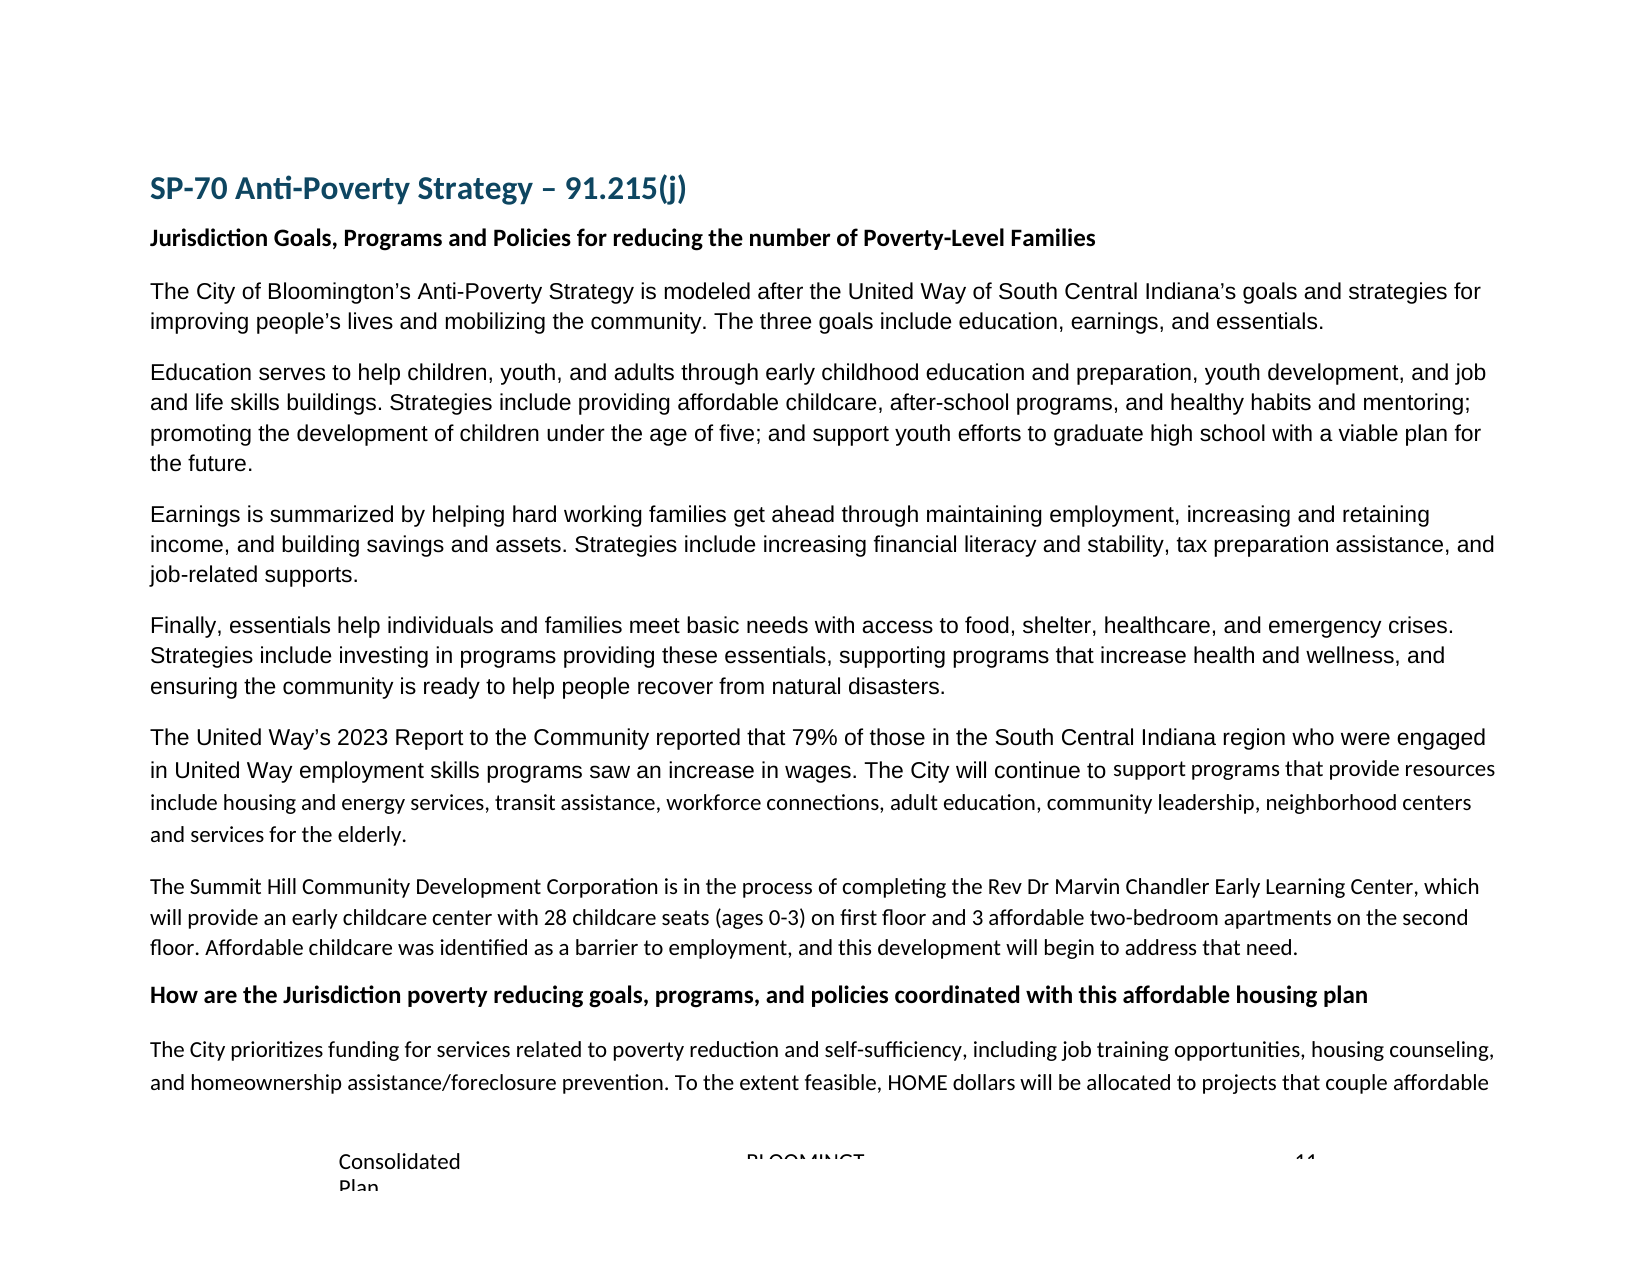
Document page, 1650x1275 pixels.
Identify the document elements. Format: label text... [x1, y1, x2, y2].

text Earnings is summarized by helping hard working families get ahead through maintaining employment, increasing and retaining income, and building savings and assets. Strategies include increasing financial literacy and stability, tax preparation assistance, and job-related supports. [150, 501, 1496, 587]
subtitle SP-70 Anti-Poverty Strategy – 91.215(j) [150, 167, 1592, 208]
text The City prioritizes funding for services related to poverty reduction and self-sufficiency, including job training opportunities, housing counseling, and homeownership assistance/foreclosure prevention. To the extent feasible, HOME dollars will be allocated to projects that couple affordable [150, 1036, 1500, 1096]
text Education serves to help children, youth, and adults through early childhood education and preparation, youth development, and job and life skills buildings. Strategies include providing affordable childcare, after-school programs, and healthy habits and mentoring; promoting the development of children under the age of five; and support youth efforts to graduate high school with a viable plan for the future. [150, 359, 1488, 476]
text The Summit Hill Community Development Corporation is in the process of completing the Rev Dr Marvin Chandler Early Learning Center, which will provide an early childcare center with 28 childcare seats (ages 0-3) on first floor and 3 affordable two-bedroom apartments on the second floor. Affordable childcare was identified as a barrier to employment, and this development will begin to address that need. [150, 872, 1484, 961]
text The City of Bloomington’s Anti-Poverty Strategy is modeled after the United Way of South Central Indiana’s goals and strategies for improving people’s lives and mobilizing the community. The three goals include education, earnings, and essentials. [150, 278, 1483, 334]
text The United Way’s 2023 Report to the Community reported that 79% of those in the South Central Indiana region who were engaged in United Way employment skills programs saw an increase in wages. The City will continue to support programs that provide resources include housing and energy services, transit assistance, workforce connections, adult education, community leadership, neighborhood centers and services for the elderly. [150, 724, 1498, 848]
text Finally, essentials help individuals and families meet basic needs with access to food, shelter, healthcare, and emergency crises. Strategies include investing in programs providing these essentials, supporting programs that increase health and wellness, and ensuring the community is ready to help people recover from natural disasters. [150, 612, 1456, 699]
subtitle How are the Jurisdiction poverty reducing goals, programs, and policies coordinated with this affordable housing plan [150, 980, 1592, 1010]
subtitle Jurisdiction Goals, Programs and Policies for reducing the number of Poverty-Level Families [150, 222, 1592, 253]
